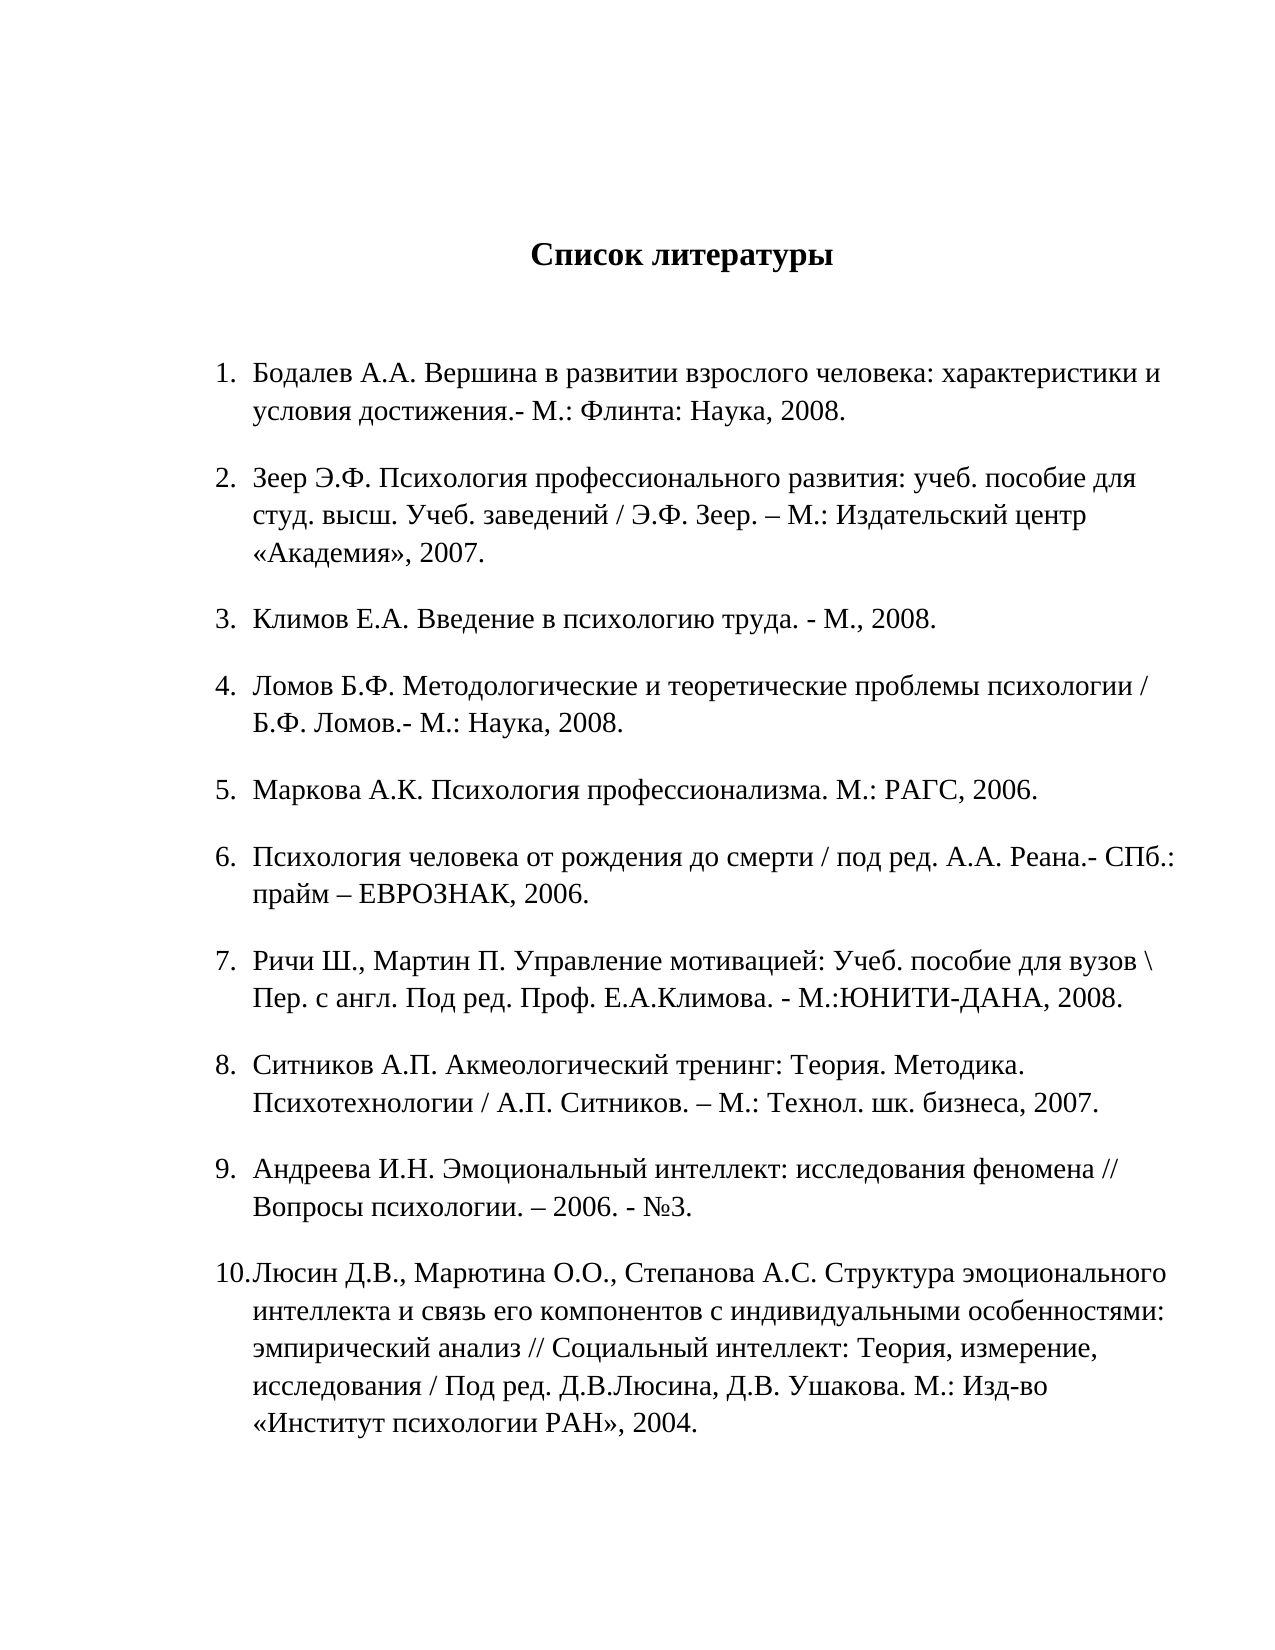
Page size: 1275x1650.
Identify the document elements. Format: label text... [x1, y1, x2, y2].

list Психология человека от рождения до смерти / под ред. А.А. Реана.- СПб.: прайм – ЕВРОЗНАК, 2006. [215, 835, 1186, 910]
list Андреева И.Н. Эмоциональный интеллект: исследования феномена // Вопросы психологии. – 2006. - №3. [215, 1147, 1186, 1222]
list Ричи Ш., Мартин П. Управление мотивацией: Учеб. пособие для вузов \ Пер. с англ. Под ред. Проф. Е.А.Климова. - М.:ЮНИТИ-ДАНА, 2008. [215, 939, 1186, 1014]
list Люсин Д.В., Марютина О.О., Степанова А.С. Структура эмоционального интеллекта и связь его компонентов с индивидуальными особенностями: эмпирический анализ // Социальный интеллект: Теория, измерение, исследования / Под ред. Д.В.Люсина, Д.В. Ушакова. М.: Изд-во «Институт психологии РАН», 2004. [215, 1252, 1186, 1439]
list Маркова А.К. Психология профессионализма. М.: РАГС, 2006. [215, 768, 1186, 806]
list Бодалев А.А. Вершина в развитии взрослого человека: характеристики и условия достижения.- М.: Флинта: Наука, 2008. [215, 352, 1186, 427]
list Климов Е.А. Введение в психологию труда. - М., 2008. [215, 597, 1186, 635]
list Ситников А.П. Акмеологический тренинг: Теория. Методика. Психотехнологии / А.П. Ситников. – М.: Технол. шк. бизнеса, 2007. [215, 1043, 1186, 1118]
list Зеер Э.Ф. Психология профессионального развития: учеб. пособие для студ. высш. Учеб. заведений / Э.Ф. Зеер. – М.: Издательский центр «Академия», 2007. [215, 456, 1186, 568]
text Список литературы [177, 234, 1186, 272]
list Ломов Б.Ф. Методологические и теоретические проблемы психологии / Б.Ф. Ломов.- М.: Наука, 2008. [215, 664, 1186, 739]
